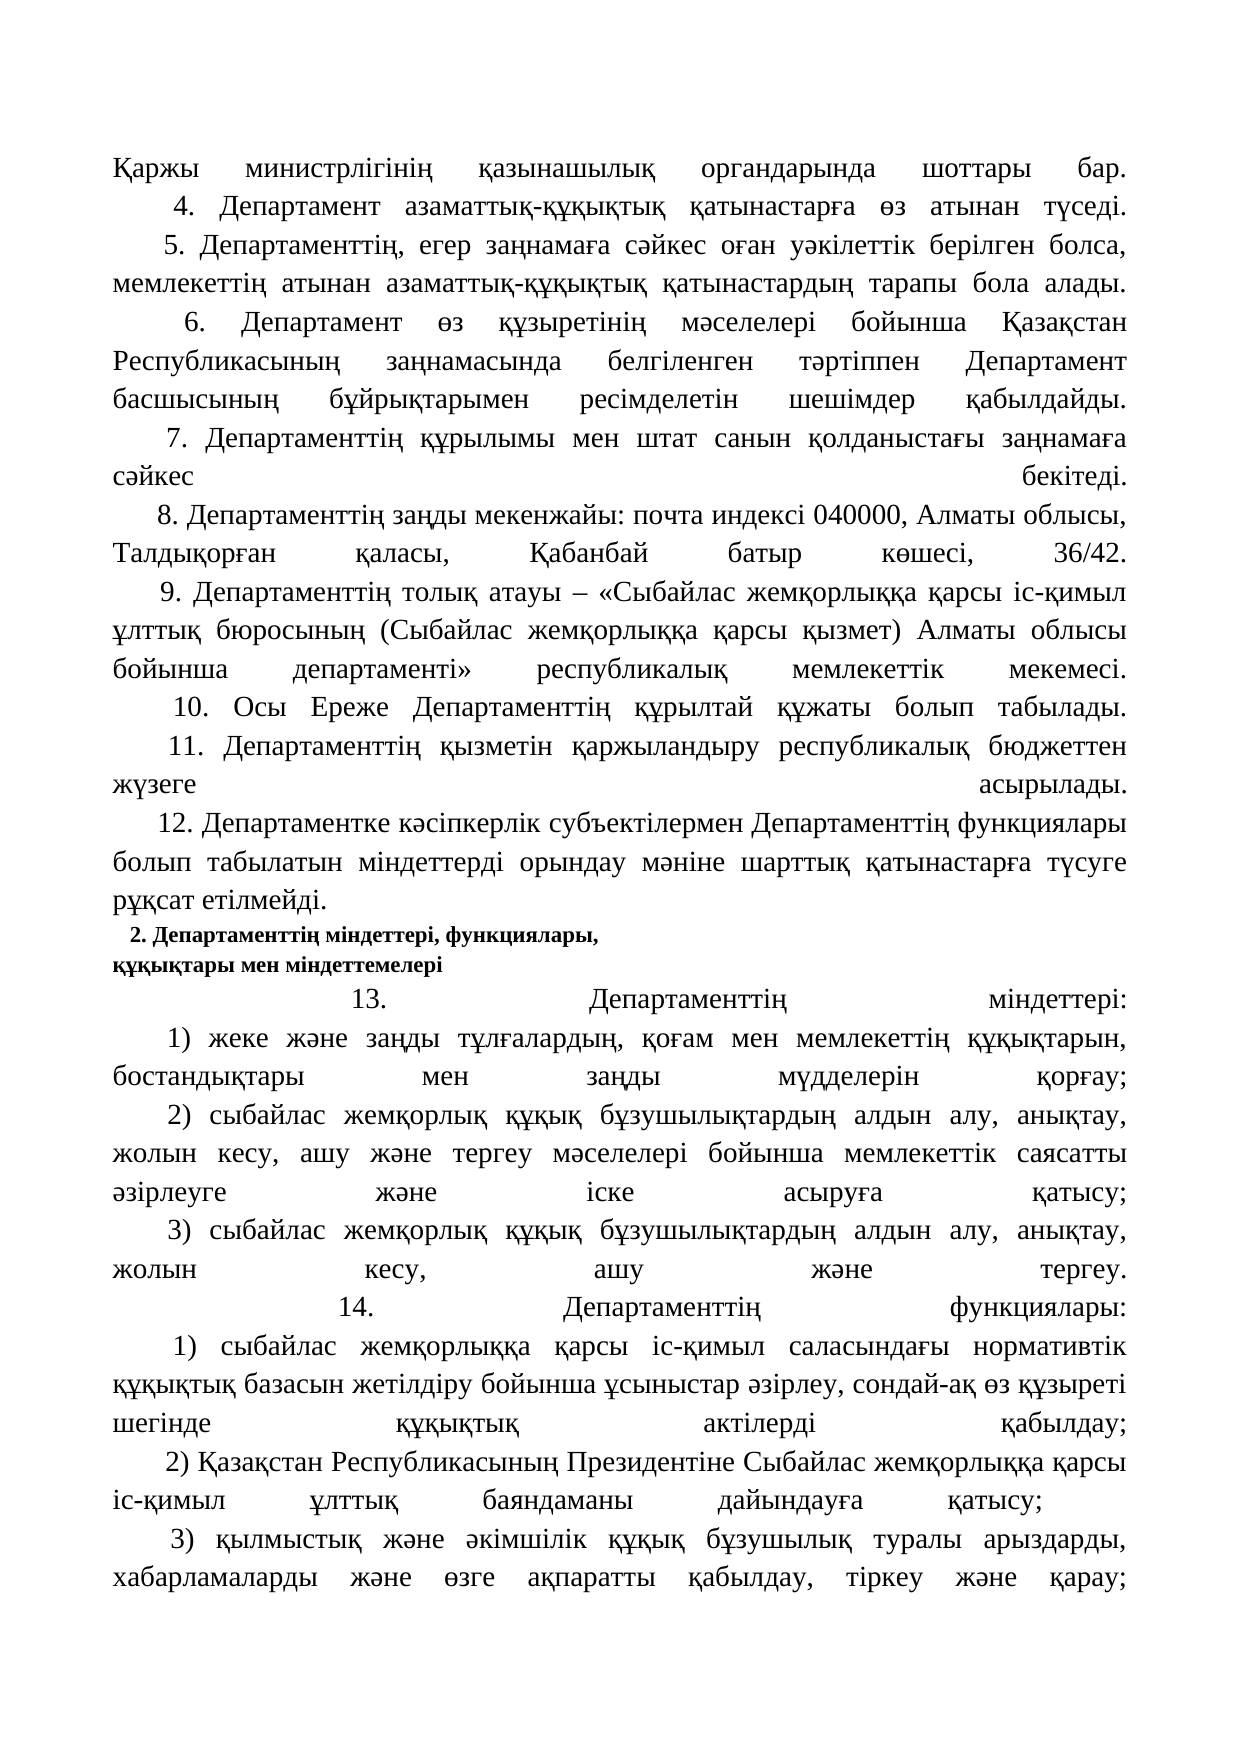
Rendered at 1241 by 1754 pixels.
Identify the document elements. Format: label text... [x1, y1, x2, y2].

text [112, 981, 1128, 1593]
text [112, 150, 1128, 916]
text 2. Департаменттің міндеттері, функциялары, құқықтары мен міндеттемелері [112, 921, 1128, 977]
